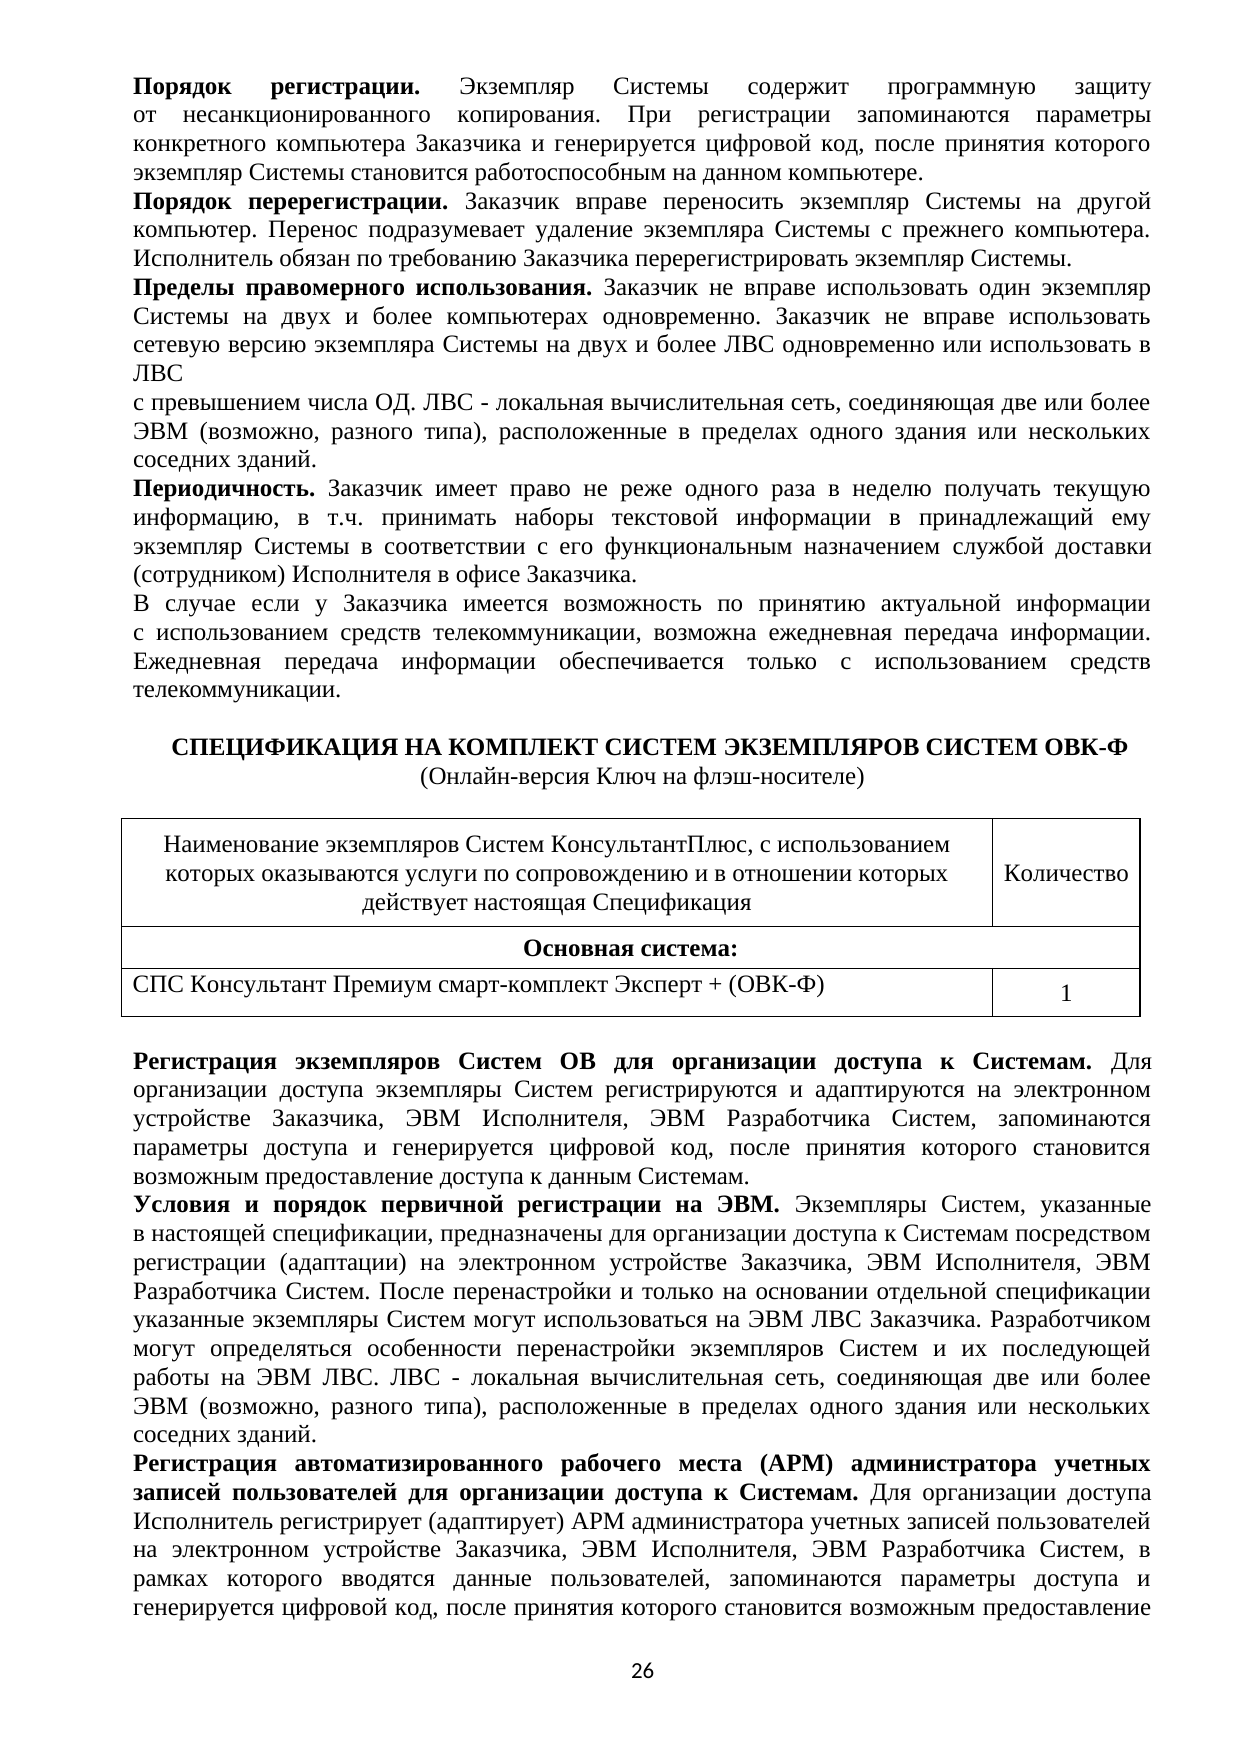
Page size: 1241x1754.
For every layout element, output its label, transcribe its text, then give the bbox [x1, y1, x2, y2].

text Периодичность. Заказчик имеет право не реже одного раза в неделю получать текущую информацию, в т.ч. принимать наборы текстовой информации в принадлежащий ему экземпляр Системы в соответствии с его функциональным назначением службой доставки (сотрудником) Исполнителя в офисе Заказчика. [133, 473, 1152, 588]
text В случае если у Заказчика имеется возможность по принятию актуальной информации с использованием средств телекоммуникации, возможна ежедневная передача информации. Ежедневная передача информации обеспечивается только с использованием средств телекоммуникации. [133, 588, 1152, 703]
table_cell Основная система: [122, 927, 1139, 968]
text СПЕЦИФИКАЦИЯ НА КОМПЛЕКТ СИСТЕМ ЭКЗЕМПЛЯРОВ СИСТЕМ ОВК-Ф (Онлайн-версия Ключ на флэш-носителе) [133, 732, 1152, 789]
text Порядок регистрации. Экземпляр Системы содержит программную защиту от несанкционированного копирования. При регистрации запоминаются параметры конкретного компьютера Заказчика и генерируется цифровой код, после принятия которого экземпляр Системы становится работоспособным на данном компьютере. [133, 71, 1152, 186]
text Регистрация экземпляров Систем ОВ для организации доступа к Системам. Для организации доступа экземпляры Систем регистрируются и адаптируются на электронном устройстве Заказчика, ЭВМ Исполнителя, ЭВМ Разработчика Систем, запоминаются параметры доступа и генерируется цифровой код, после принятия которого становится возможным предоставление доступа к данным Системам. [133, 1046, 1152, 1189]
table_header Количество [993, 819, 1139, 926]
text Условия и порядок первичной регистрации на ЭВМ. Экземпляры Систем, указанные в настоящей спецификации, предназначены для организации доступа к Системам посредством регистрации (адаптации) на электронном устройстве Заказчика, ЭВМ Исполнителя, ЭВМ Разработчика Систем. После перенастройки и только на основании отдельной спецификации указанные экземпляры Систем могут использоваться на ЭВМ ЛВС Заказчика. Разработчиком могут определяться особенности перенастройки экземпляров Систем и их последующей работы на ЭВМ ЛВС. ЛВС - локальная вычислительная сеть, соединяющая две или более ЭВМ (возможно, разного типа), расположенные в пределах одного здания или нескольких соседних зданий. [133, 1189, 1152, 1448]
text Пределы правомерного использования. Заказчик не вправе использовать один экземпляр Системы на двух и более компьютерах одновременно. Заказчик не вправе использовать сетевую версию экземпляра Системы на двух и более ЛВС одновременно или использовать в ЛВС с превышением числа ОД. ЛВС - локальная вычислительная сеть, соединяющая две или более ЭВМ (возможно, разного типа), расположенные в пределах одного здания или нескольких соседних зданий. [133, 272, 1152, 473]
text Порядок перерегистрации. Заказчик вправе переносить экземпляр Системы на другой компьютер. Перенос подразумевает удаление экземпляра Системы с прежнего компьютера. Исполнитель обязан по требованию Заказчика перерегистрировать экземпляр Системы. [133, 186, 1152, 272]
table_cell СПС Консультант Премиум смарт-комплект Эксперт + (ОВК-Ф) [122, 969, 992, 1016]
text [133, 1448, 1152, 1621]
table_header Наименование экземпляров Систем КонсультантПлюс, с использованием которых оказываются услуги по сопровождению и в отношении которых действует настоящая Спецификация [122, 819, 992, 926]
table_cell 1 [993, 969, 1139, 1016]
